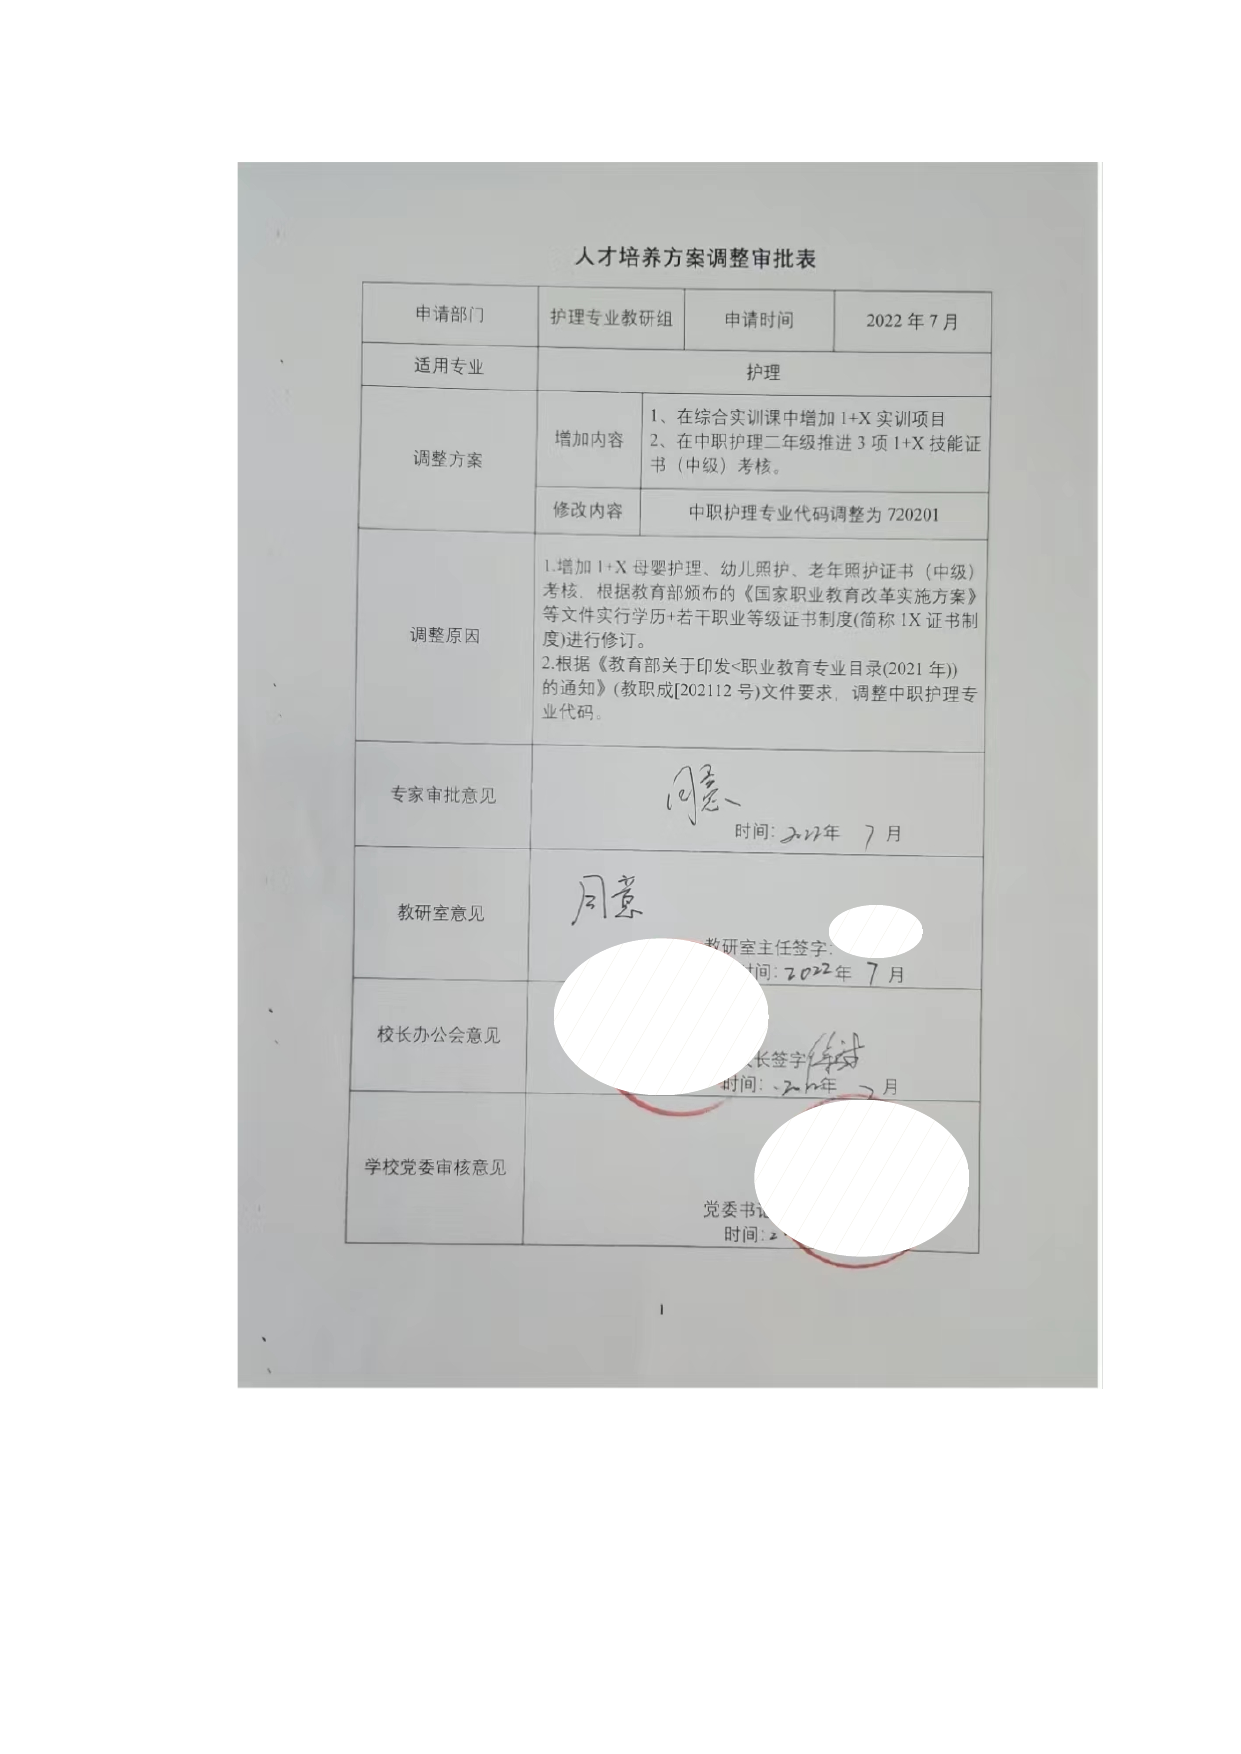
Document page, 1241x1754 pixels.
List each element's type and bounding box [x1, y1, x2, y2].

picture [237, 162, 1103, 1389]
